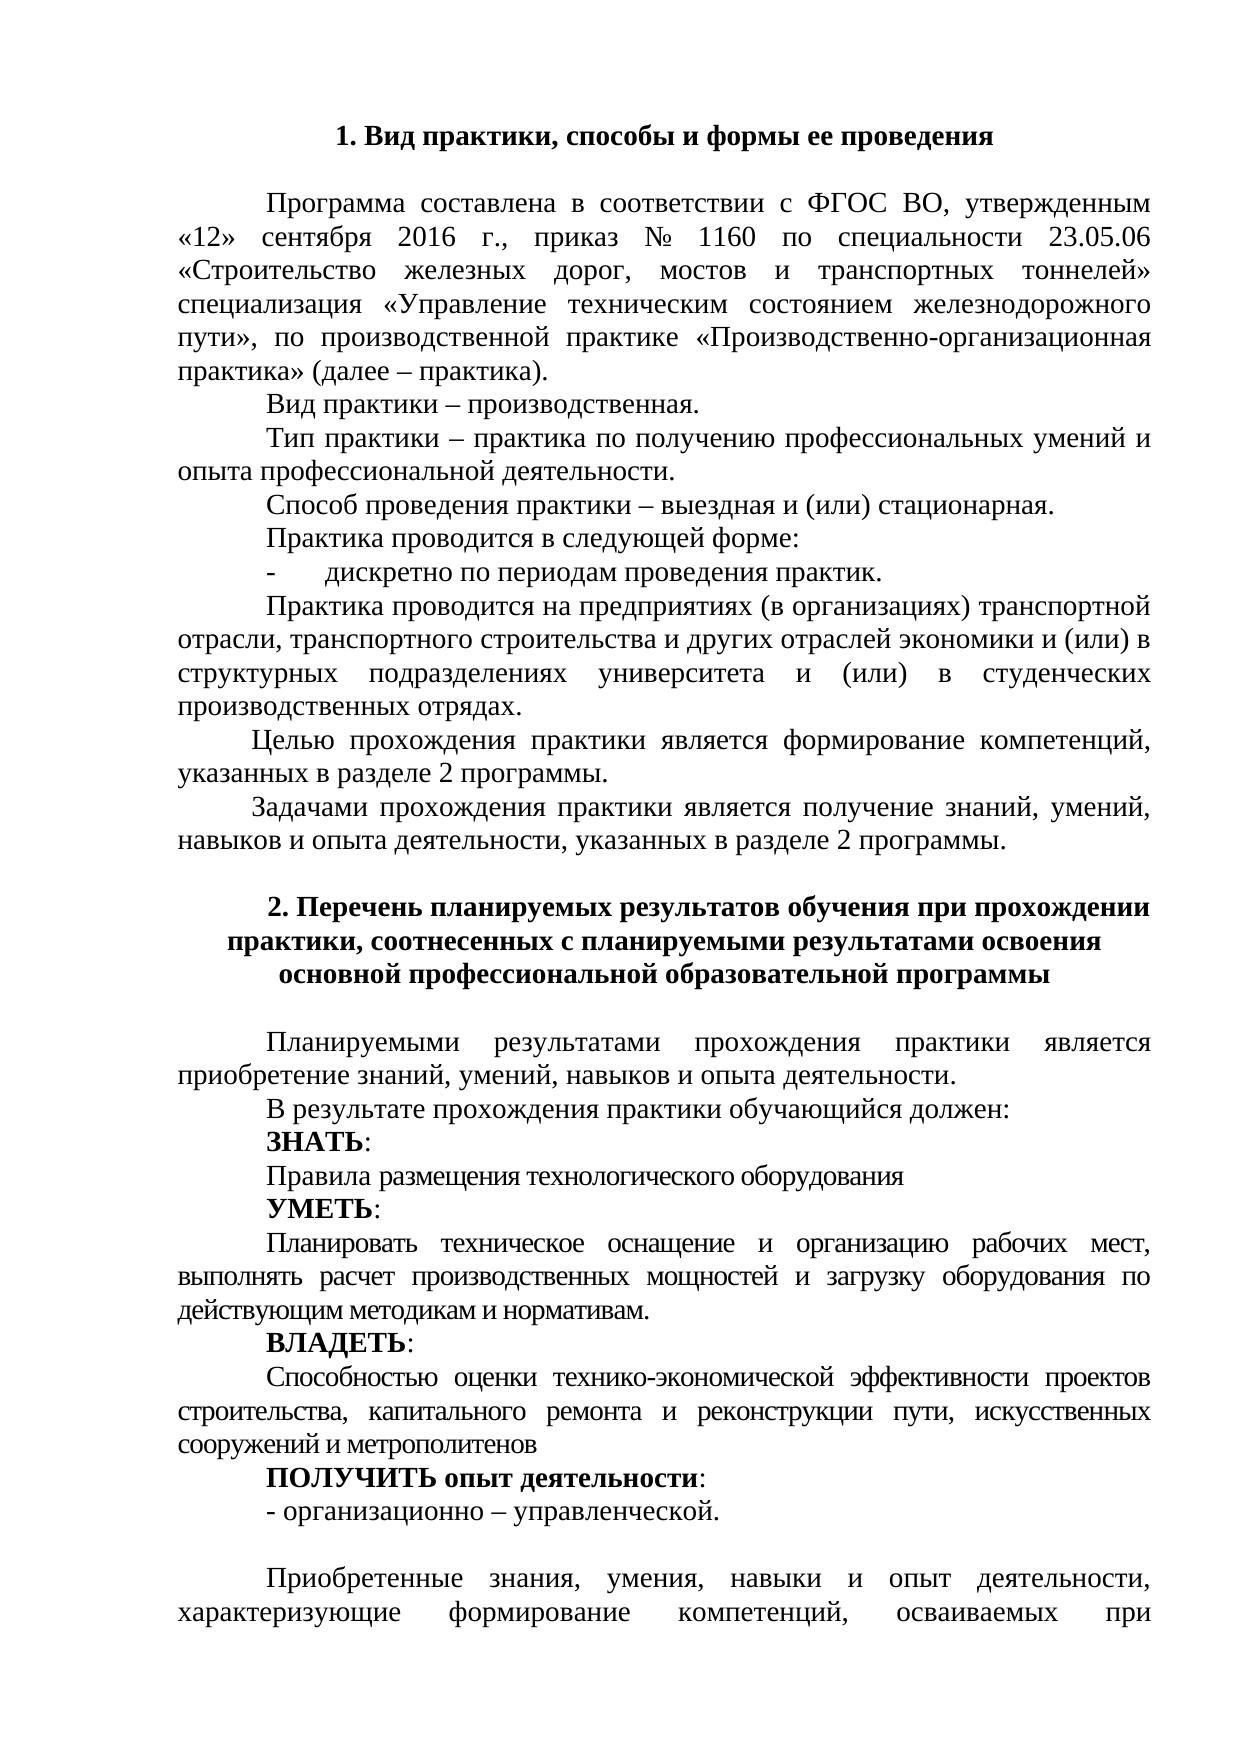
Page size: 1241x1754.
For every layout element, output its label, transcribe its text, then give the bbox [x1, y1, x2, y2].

text - организационно – управленческой. [177, 1493, 1152, 1527]
text Правила размещения технологического оборудования [177, 1158, 1152, 1191]
text 2. Перечень планируемых результатов обучения при прохождении практики, соотнесенных с планируемыми результатами освоения основной профессиональной образовательной программы [177, 889, 1152, 990]
text Практика проводится в следующей форме: [177, 521, 1152, 554]
text ВЛАДЕТЬ: [177, 1326, 1152, 1359]
text Способ проведения практики – выездная и (или) стационарная. [177, 487, 1152, 521]
text Планировать техническое оснащение и организацию рабочих мест, выполнять расчет производственных мощностей и загрузку оборудования по действующим методикам и нормативам. [177, 1225, 1152, 1326]
text ПОЛУЧИТЬ опыт деятельности: [177, 1460, 1152, 1493]
text УМЕТЬ: [177, 1191, 1152, 1225]
text В результате прохождения практики обучающийся должен: [177, 1091, 1152, 1124]
text ЗНАТЬ: [177, 1124, 1152, 1158]
text Способностью оценки технико-экономической эффективности проектов строительства, капитального ремонта и реконструкции пути, искусственных сооружений и метрополитенов [177, 1359, 1152, 1460]
text Программа составлена в соответствии с ФГОС ВО, утвержденным «12» сентября 2016 г., приказ № 1160 по специальности 23.05.06 «Строительство железных дорог, мостов и транспортных тоннелей» специализация «Управление техническим состоянием железнодорожного пути», по производственной практике «Производственно-организационная практика» (далее – практика). [177, 185, 1152, 386]
text 1. Вид практики, способы и формы ее проведения [177, 118, 1152, 152]
text Задачами прохождения практики является получение знаний, умений, навыков и опыта деятельности, указанных в разделе 2 программы. [177, 789, 1152, 856]
text - дискретно по периодам проведения практик. [177, 554, 1152, 588]
text Практика проводится на предприятиях (в организациях) транспортной отрасли, транспортного строительства и других отраслей экономики и (или) в структурных подразделениях университета и (или) в студенческих производственных отрядах. [177, 588, 1152, 722]
text Вид практики – производственная. [177, 386, 1152, 420]
text Тип практики – практика по получению профессиональных умений и опыта профессиональной деятельности. [177, 420, 1152, 487]
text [177, 1560, 1152, 1627]
text Планируемыми результатами прохождения практики является приобретение знаний, умений, навыков и опыта деятельности. [177, 1024, 1152, 1091]
text Целью прохождения практики является формирование компетенций, указанных в разделе 2 программы. [177, 722, 1152, 789]
